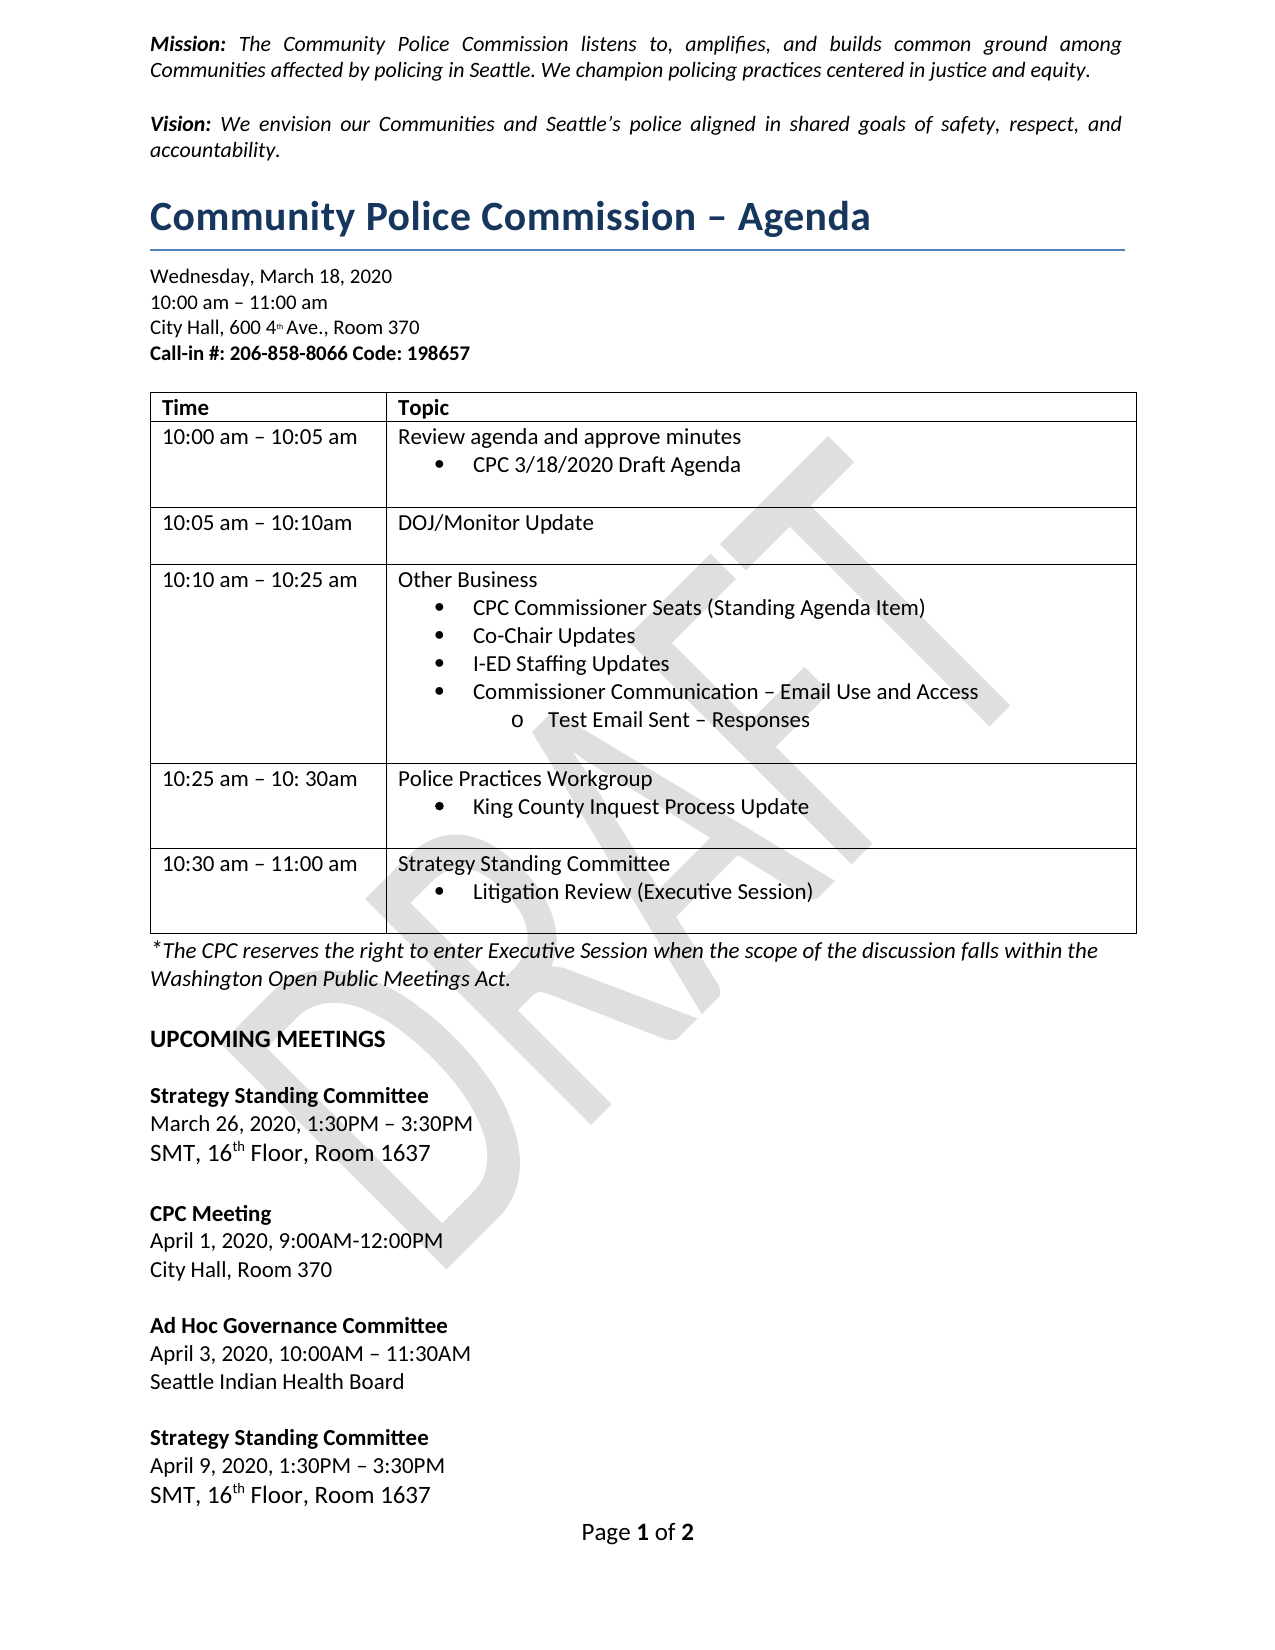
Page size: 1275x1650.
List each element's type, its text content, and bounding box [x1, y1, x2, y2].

table_header Topic [387, 393, 1136, 421]
text Wednesday, March 18, 2020 [150, 264, 1125, 289]
text SMT, 16th Floor, Room 1637 [150, 1138, 1125, 1168]
text 10:00 am – 11:00 am [150, 289, 1125, 314]
table_cell Other Business CPC Commissioner Seats (Standing Agenda Item) Co-Chair Updates I-ED Staffing Updates Commissioner Communication – Email Use and Access Test Email Sent – Responses [387, 565, 1136, 763]
table_cell Strategy Standing Committee Litigation Review (Executive Session) [387, 849, 1136, 933]
text Strategy Standing Committee [150, 1082, 1125, 1109]
text SMT, 16th Floor, Room 1637 [150, 1479, 1125, 1509]
text City Hall, 600 4th Ave., Room 370 [150, 314, 1125, 340]
text Seattle Indian Health Board [150, 1367, 1125, 1395]
text April 3, 2020, 10:00AM – 11:30AM [150, 1339, 1125, 1367]
text Strategy Standing Committee [150, 1423, 1125, 1451]
text UPCOMING MEETINGS [150, 1023, 1125, 1053]
text *The CPC reserves the right to enter Executive Session when the scope of the discussion falls within the Washington Open Public Meetings Act. [150, 934, 1125, 992]
text April 1, 2020, 9:00AM-12:00PM [150, 1227, 1125, 1255]
table_cell 10:05 am – 10:10am [151, 508, 386, 564]
table_header Time [151, 393, 386, 421]
table_cell Review agenda and approve minutes CPC 3/18/2020 Draft Agenda [387, 422, 1136, 507]
text CPC Meeting [150, 1199, 1125, 1227]
text Ad Hoc Governance Committee [150, 1311, 1125, 1339]
title Community Police Commission – Agenda [150, 190, 1125, 249]
table_cell 10:30 am – 11:00 am [151, 849, 386, 933]
table_cell 10:10 am – 10:25 am [151, 565, 386, 763]
text Call-in #: 206-858-8066 Code: 198657 [150, 340, 1125, 365]
table_cell DOJ/Monitor Update [387, 508, 1136, 564]
text March 26, 2020, 1:30PM – 3:30PM [150, 1109, 1125, 1138]
text April 9, 2020, 1:30PM – 3:30PM [150, 1451, 1125, 1479]
table_cell 10:00 am – 10:05 am [151, 422, 386, 507]
table_cell 10:25 am – 10: 30am [151, 764, 386, 848]
text City Hall, Room 370 [150, 1255, 1125, 1283]
table_cell Police Practices Workgroup King County Inquest Process Update [387, 764, 1136, 848]
